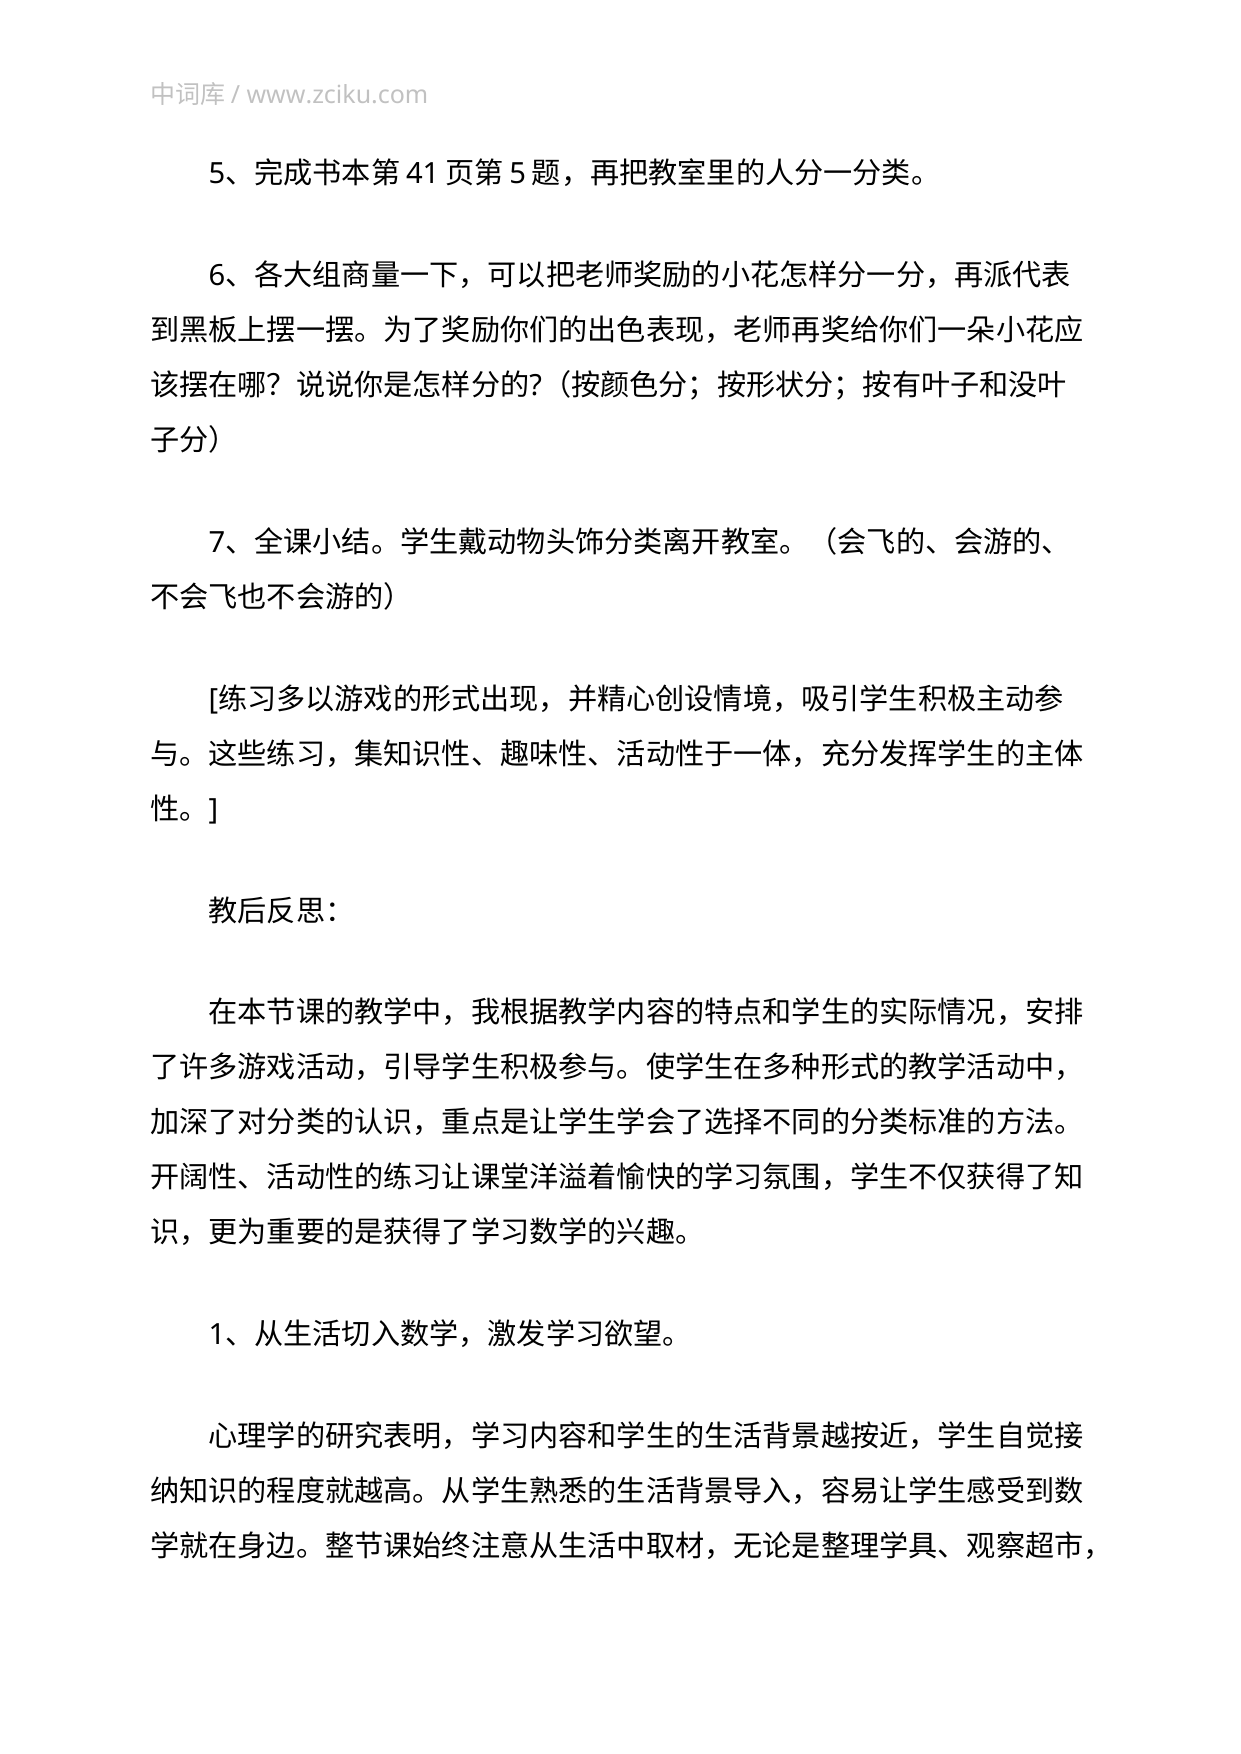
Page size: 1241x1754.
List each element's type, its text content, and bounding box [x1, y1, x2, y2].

text 教后反思： [150, 887, 1090, 929]
text 1、从生活切入数学，激发学习欲望。 [150, 1310, 1090, 1353]
text 在本节课的教学中，我根据教学内容的特点和学生的实际情况，安排了许多游戏活动，引导学生积极参与。使学生在多种形式的教学活动中，加深了对分类的认识，重点是让学生学会了选择不同的分类标准的方法。开阔性、活动性的练习让课堂洋溢着愉快的学习氛围，学生不仅获得了知识，更为重要的是获得了学习数学的兴趣。 [150, 989, 1090, 1251]
text [练习多以游戏的形式出现，并精心创设情境，吸引学生积极主动参与。这些练习，集知识性、趣味性、活动性于一体，充分发挥学生的主体性。] [150, 675, 1090, 828]
text 5、完成书本第41页第5题，再把教室里的人分一分类。 [150, 150, 1090, 192]
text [150, 1412, 1090, 1564]
text 7、全课小结。学生戴动物头饰分类离开教室。（会飞的、会游的、不会飞也不会游的） [150, 519, 1090, 616]
text 6、各大组商量一下，可以把老师奖励的小花怎样分一分，再派代表到黑板上摆一摆。为了奖励你们的出色表现，老师再奖给你们一朵小花应该摆在哪？说说你是怎样分的?（按颜色分；按形状分；按有叶子和没叶子分） [150, 252, 1090, 459]
